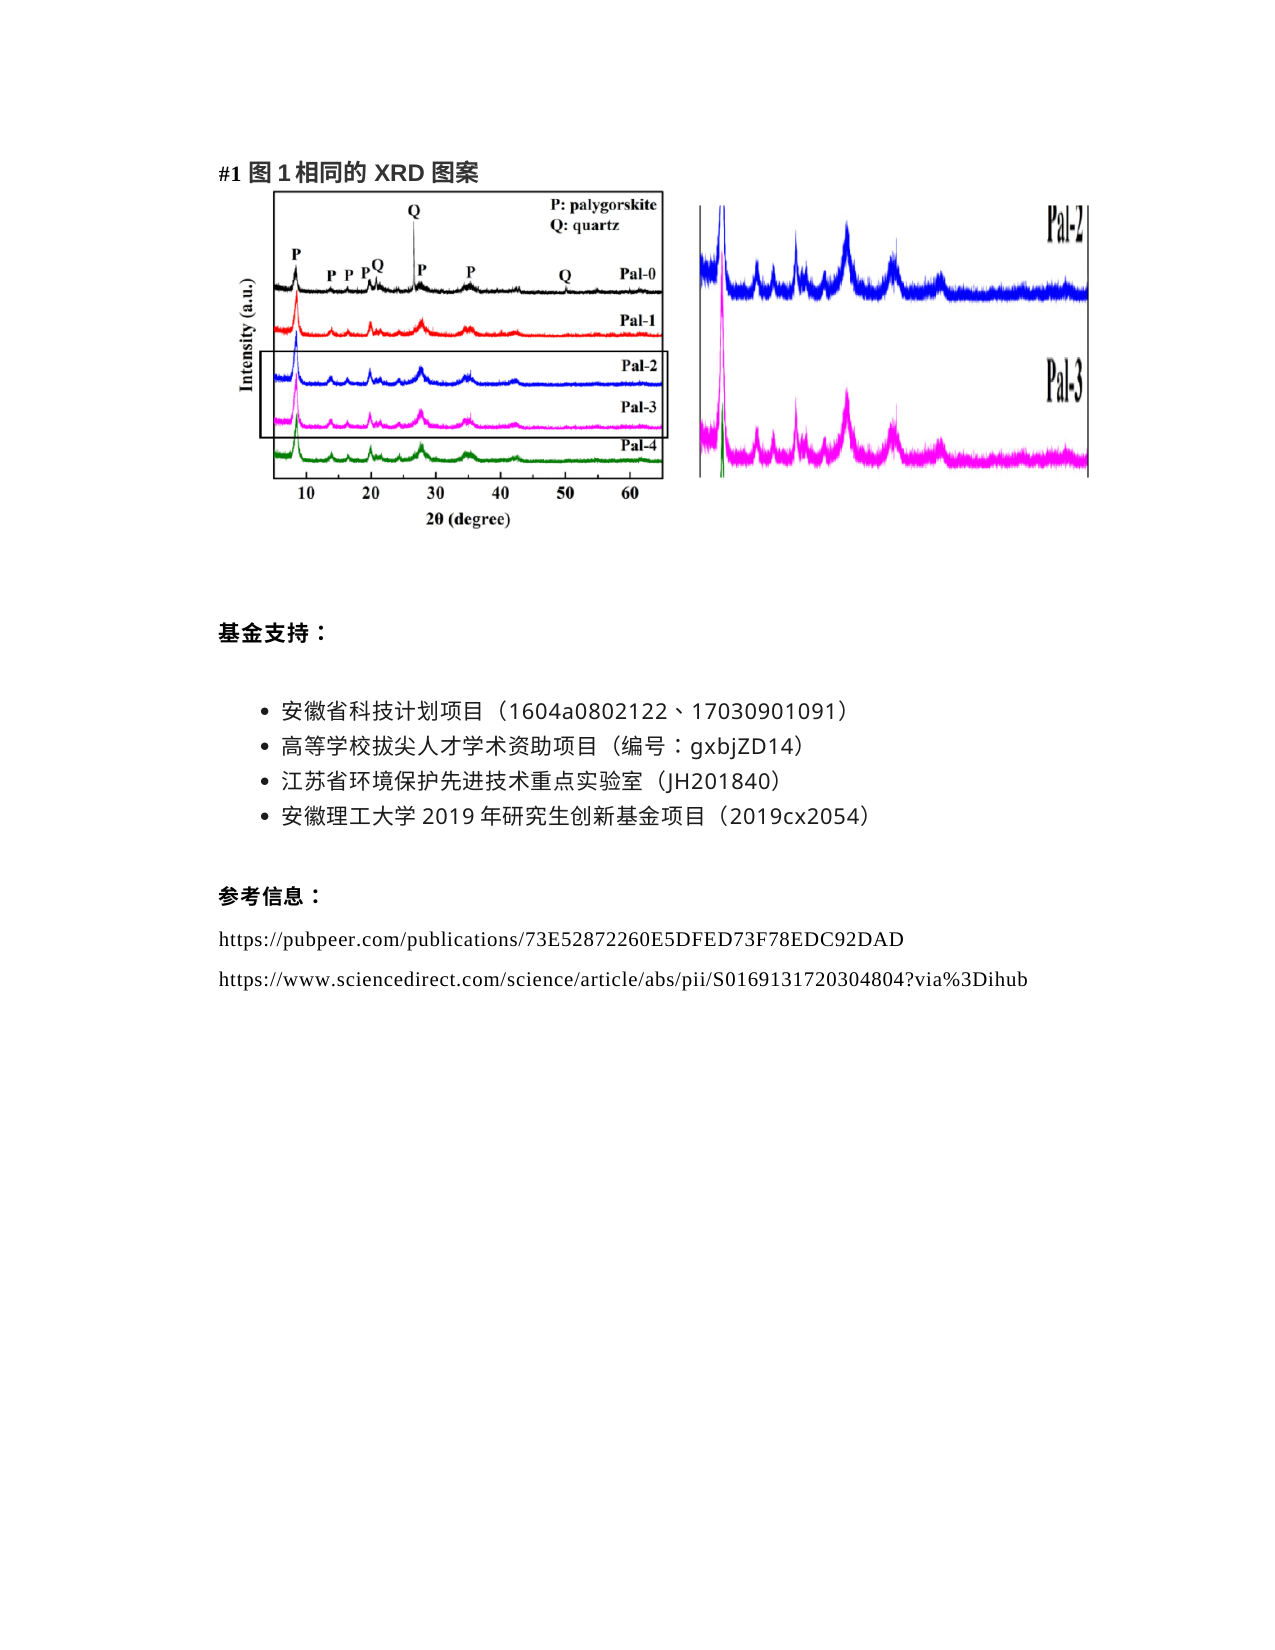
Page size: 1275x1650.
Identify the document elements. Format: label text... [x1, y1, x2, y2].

text #1 图1相同的 XRD 图案 [219, 150, 1056, 188]
list 安徽理工大学2019年研究生创新基金项目（2019cx2054） [261, 796, 1056, 831]
list 高等学校拔尖人才学术资助项目（编号：gxbjZD14） [261, 726, 1056, 761]
picture [237, 190, 1138, 530]
text 参考信息： [219, 871, 1056, 911]
list 江苏省环境保护先进技术重点实验室（JH201840） [261, 761, 1056, 796]
list 安徽省科技计划项目（1604a0802122、17030901091） [261, 691, 1056, 726]
text 基金支持： [219, 608, 1056, 648]
text https://pubpeer.com/publications/73E52872260E5DFED73F78EDC92DAD [219, 911, 1056, 951]
text https://www.sciencedirect.com/science/article/abs/pii/S0169131720304804?via%3Dihub [219, 951, 1056, 991]
